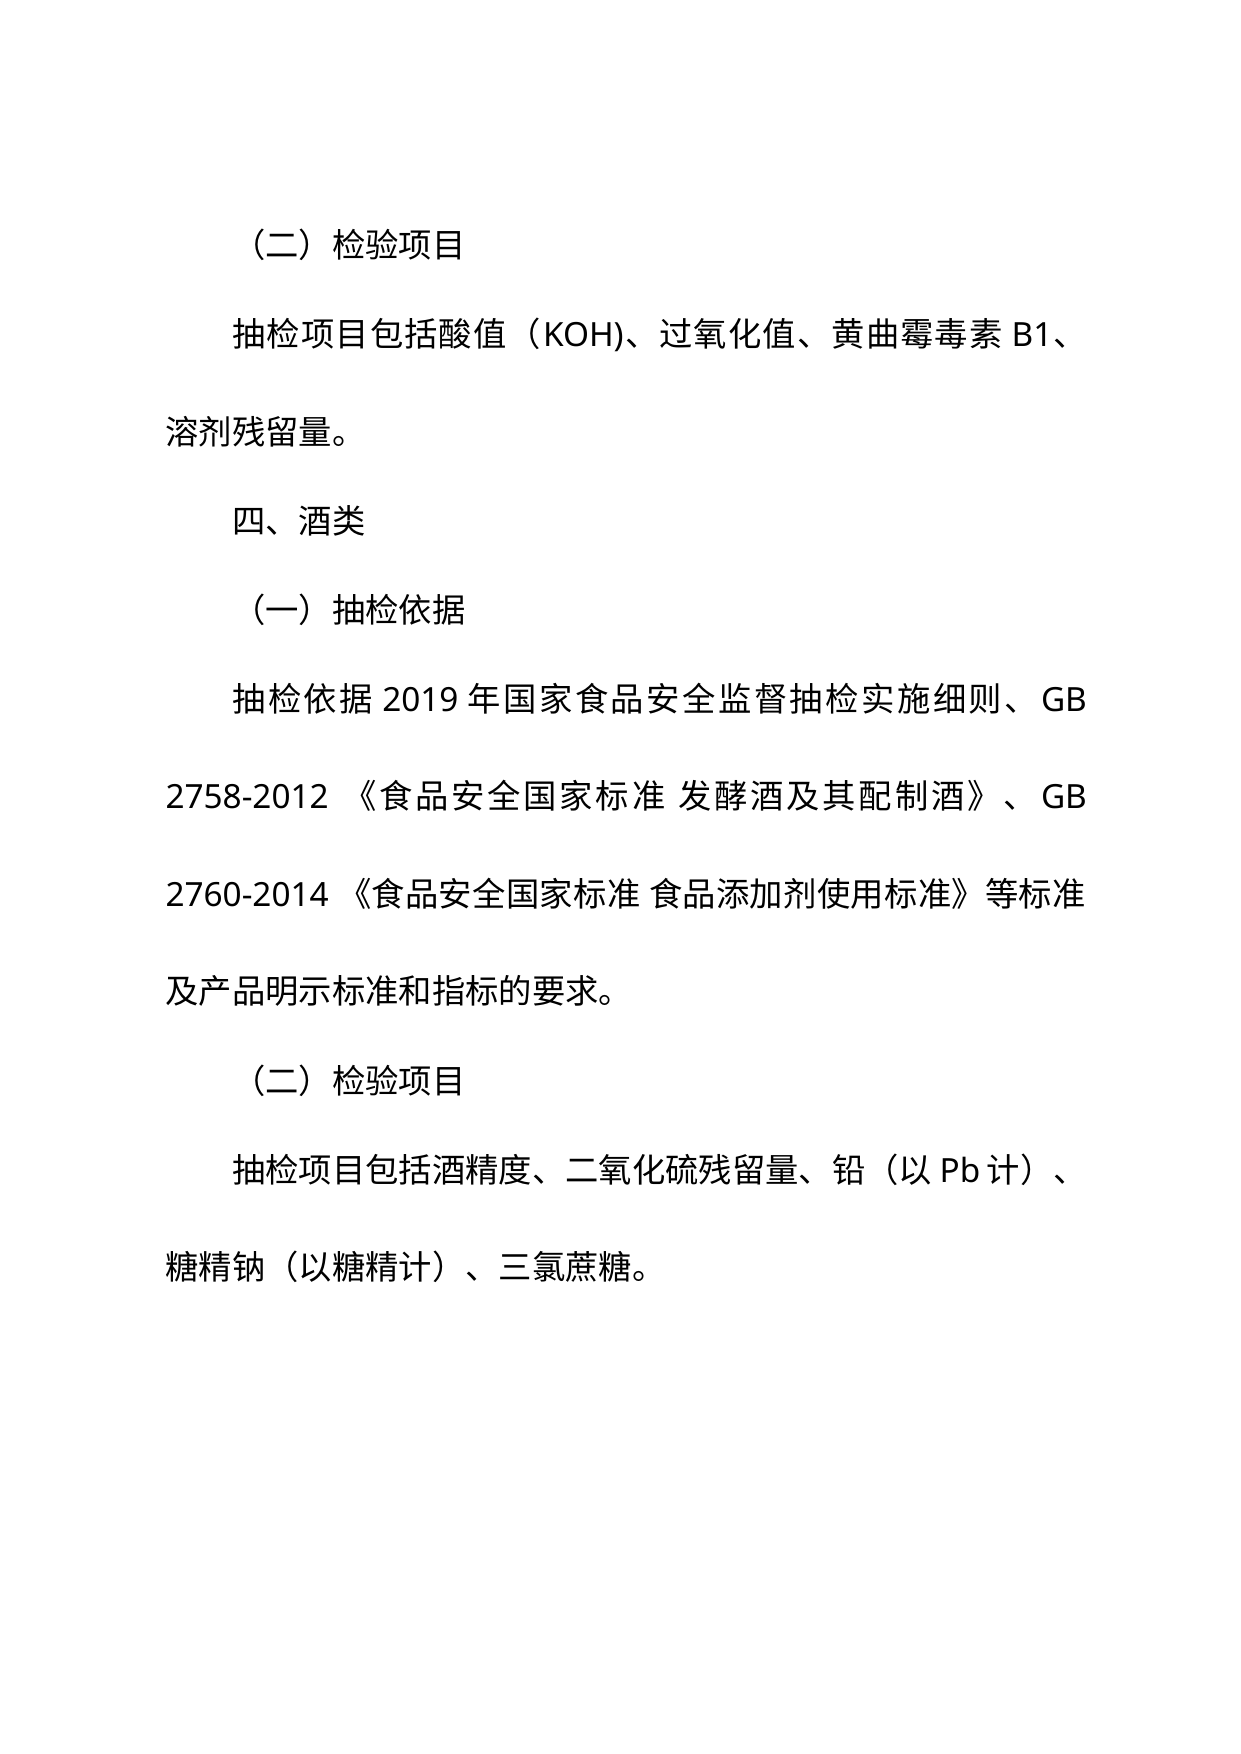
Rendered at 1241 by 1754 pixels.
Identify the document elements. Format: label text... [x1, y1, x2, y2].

text 抽检依据2019年国家食品安全监督抽检实施细则、GB 2758-2012 《食品安全国家标准 发酵酒及其配制酒》、GB 2760-2014 《食品安全国家标准 食品添加剂使用标准》等标准及产品明示标准和指标的要求。 [165, 664, 1087, 1022]
text （二）检验项目 [165, 211, 1087, 276]
text 四、酒类 [165, 486, 1087, 551]
text 抽检项目包括酸值（KOH)、过氧化值、黄曲霉毒素B1、溶剂残留量。 [165, 300, 1087, 462]
text 抽检项目包括酒精度、二氧化硫残留量、铅（以Pb计）、糖精钠（以糖精计）、三氯蔗糖。 [165, 1135, 1087, 1298]
text （一）抽检依据 [165, 575, 1087, 640]
text （二）检验项目 [165, 1046, 1087, 1111]
